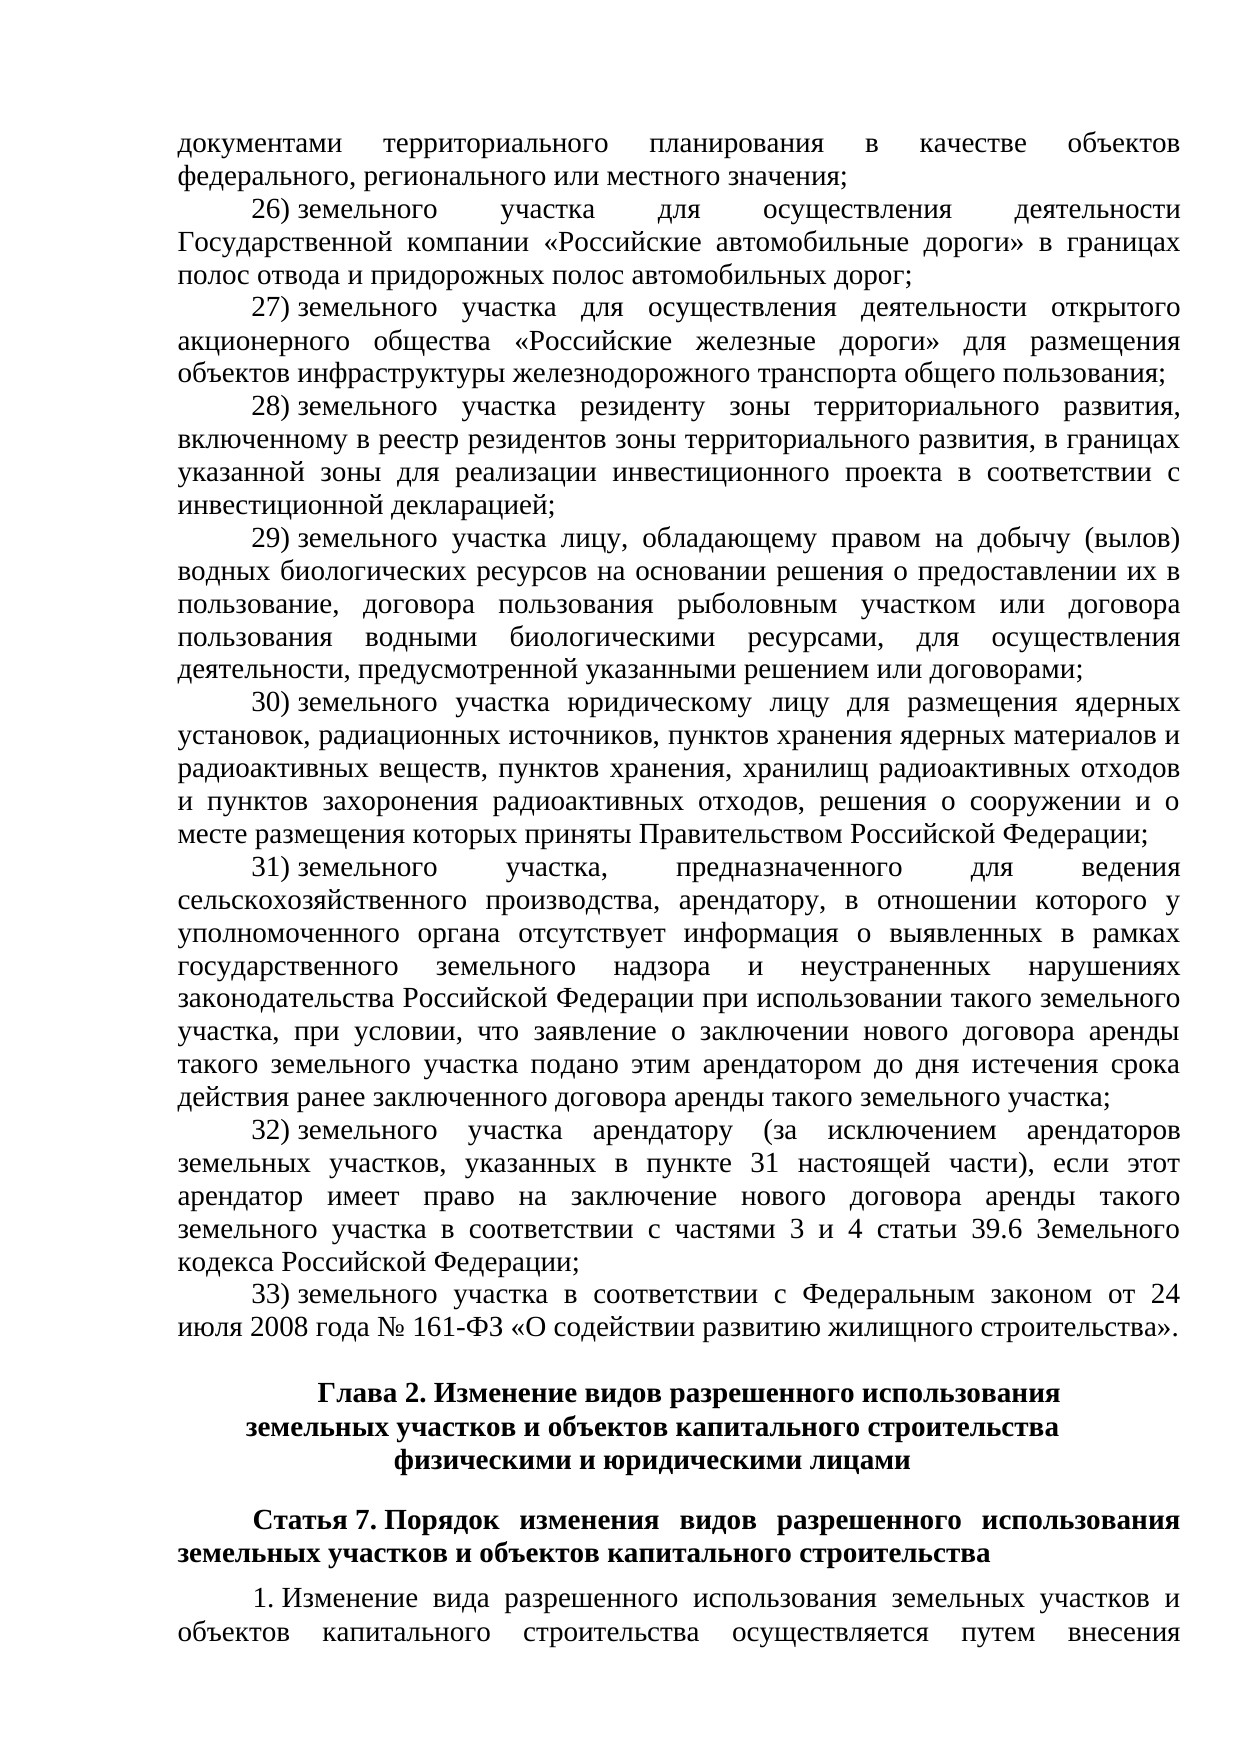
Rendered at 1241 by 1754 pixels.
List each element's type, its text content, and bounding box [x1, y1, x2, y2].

text 33) земельного участка в соответствии с Федеральным законом от 24 июля 2008 года № 161-ФЗ «О содействии развитию жилищного строительства». [177, 1277, 1181, 1343]
text 30) земельного участка юридическому лицу для размещения ядерных установок, радиационных источников, пунктов хранения ядерных материалов и радиоактивных веществ, пунктов хранения, хранилищ радиоактивных отходов и пунктов захоронения радиоактивных отходов, решения о сооружении и о месте размещения которых приняты Правительством Российской Федерации; [177, 685, 1181, 850]
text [177, 126, 1181, 192]
list Статья 7. Порядок изменения видов разрешенного использования земельных участков и объектов капитального строительства [177, 1503, 1181, 1569]
text 27) земельного участка для осуществления деятельности открытого акционерного общества «Российские железные дороги» для размещения объектов инфраструктуры железнодорожного транспорта общего пользования; [177, 291, 1181, 389]
text 31) земельного участка, предназначенного для ведения сельскохозяйственного производства, арендатору, в отношении которого у уполномоченного органа отсутствует информация о выявленных в рамках государственного земельного надзора и неустраненных нарушениях законодательства Российской Федерации при использовании такого земельного участка, при условии, что заявление о заключении нового договора аренды такого земельного участка подано этим арендатором до дня истечения срока действия ранее заключенного договора аренды такого земельного участка; [177, 850, 1181, 1113]
text 26) земельного участка для осуществления деятельности Государственной компании «Российские автомобильные дороги» в границах полос отвода и придорожных полос автомобильных дорог; [177, 192, 1181, 291]
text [177, 1582, 1181, 1647]
text 28) земельного участка резиденту зоны территориального развития, включенному в реестр резидентов зоны территориального развития, в границах указанной зоны для реализации инвестиционного проекта в соответствии с инвестиционной декларацией; [177, 389, 1181, 521]
subtitle Глава 2. Изменение видов разрешенного использования земельных участков и объектов капитального строительства физическими и юридическими лицами [177, 1377, 1127, 1475]
text 29) земельного участка лицу, обладающему правом на добычу (вылов) водных биологических ресурсов на основании решения о предоставлении их в пользование, договора пользования рыболовным участком или договора пользования водными биологическими ресурсами, для осуществления деятельности, предусмотренной указанными решением или договорами; [177, 521, 1181, 685]
text 32) земельного участка арендатору (за исключением арендаторов земельных участков, указанных в пункте 31 настоящей части), если этот арендатор имеет право на заключение нового договора аренды такого земельного участка в соответствии с частями 3 и 4 статьи 39.6 Земельного кодекса Российской Федерации; [177, 1113, 1181, 1277]
